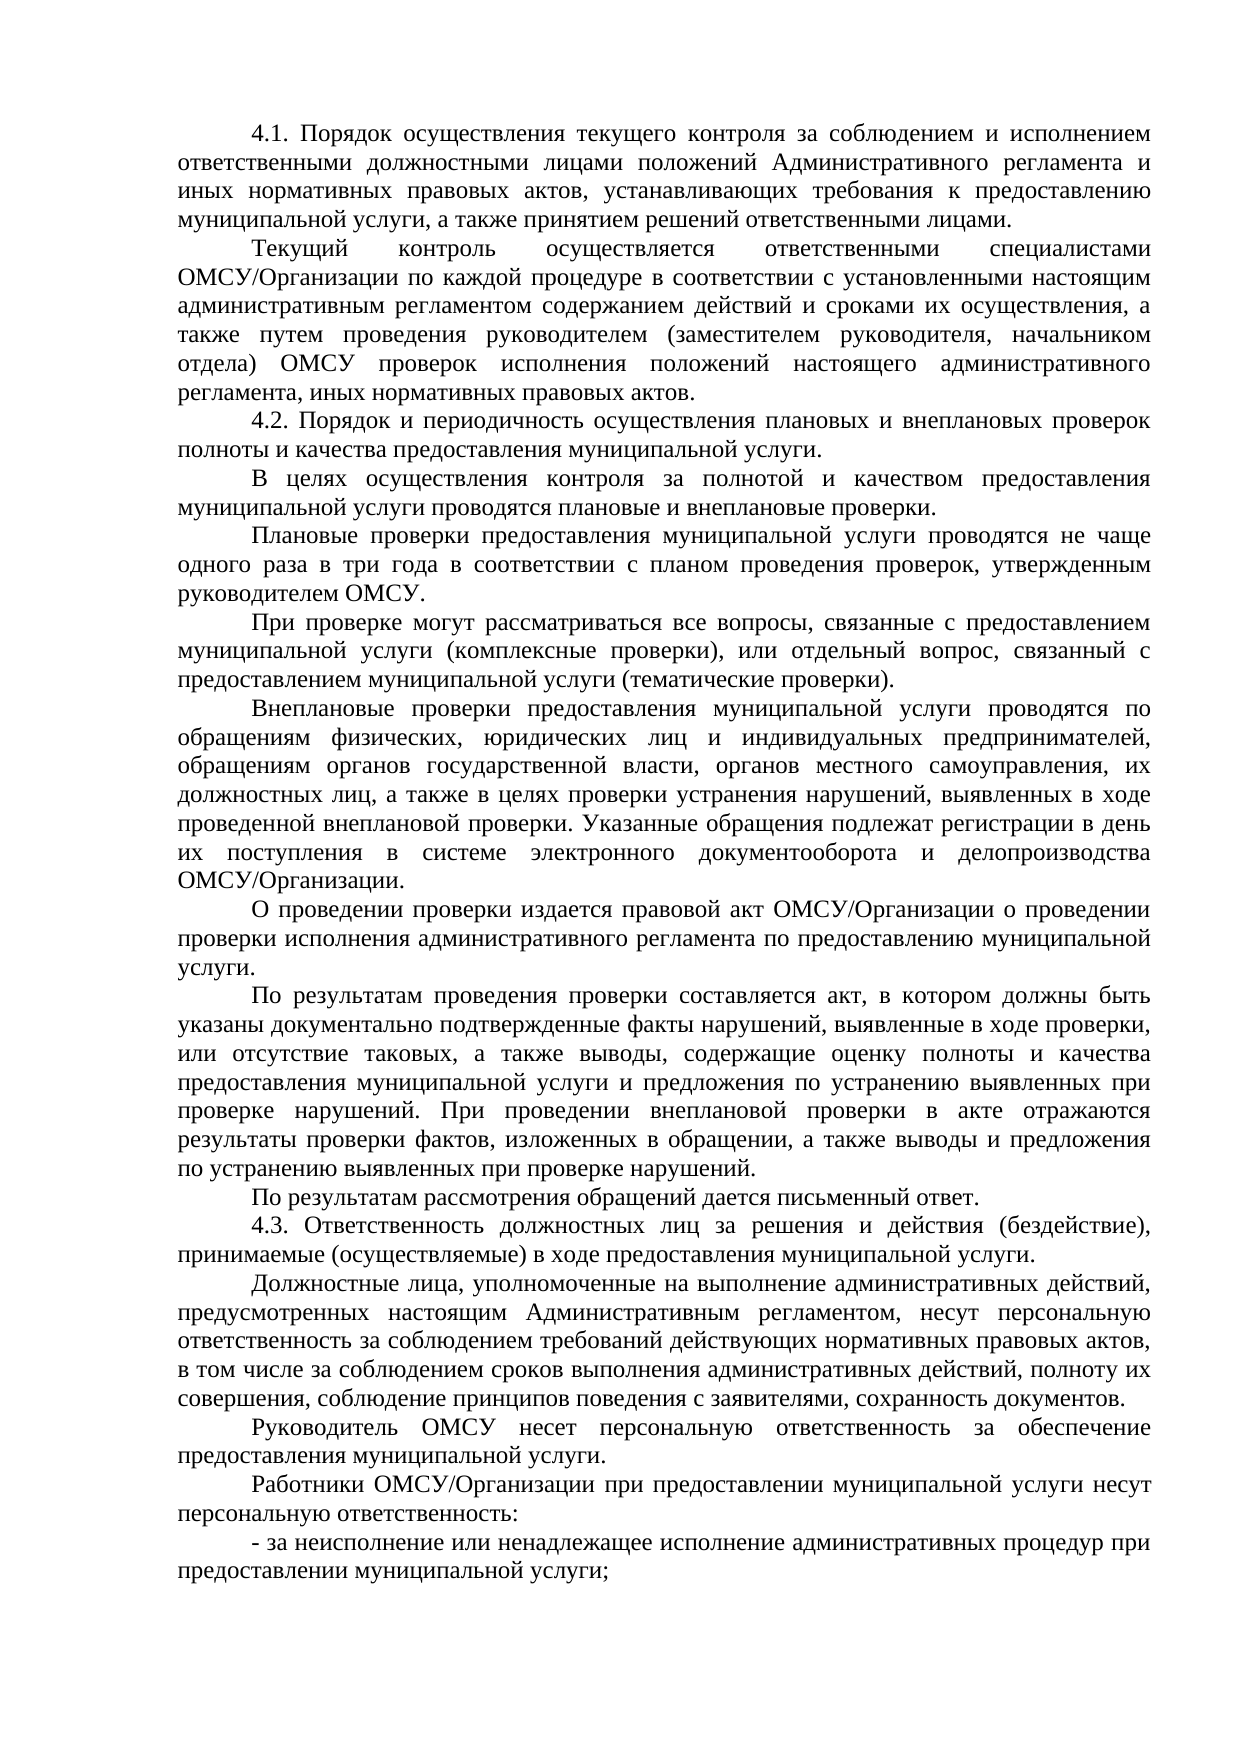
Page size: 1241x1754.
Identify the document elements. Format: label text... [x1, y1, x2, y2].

text По результатам рассмотрения обращений дается письменный ответ. [177, 1182, 1152, 1211]
text Должностные лица, уполномоченные на выполнение административных действий, предусмотренных настоящим Административным регламентом, несут персональную ответственность за соблюдением требований действующих нормативных правовых актов, в том числе за соблюдением сроков выполнения административных действий, полноту их совершения, соблюдение принципов поведения с заявителями, сохранность документов. [177, 1268, 1152, 1412]
text 4.1. Порядок осуществления текущего контроля за соблюдением и исполнением ответственными должностными лицами положений Административного регламента и иных нормативных правовых актов, устанавливающих требования к предоставлению муниципальной услуги, а также принятием решений ответственными лицами. [177, 118, 1152, 233]
text О проведении проверки издается правовой акт ОМСУ/Организации о проведении проверки исполнения административного регламента по предоставлению муниципальной услуги. [177, 894, 1152, 981]
text Внеплановые проверки предоставления муниципальной услуги проводятся по обращениям физических, юридических лиц и индивидуальных предпринимателей, обращениям органов государственной власти, органов местного самоуправления, их должностных лиц, а также в целях проверки устранения нарушений, выявленных в ходе проведенной внеплановой проверки. Указанные обращения подлежат регистрации в день их поступления в системе электронного документооборота и делопроизводства ОМСУ/Организации. [177, 693, 1152, 894]
text - за неисполнение или ненадлежащее исполнение административных процедур при предоставлении муниципальной услуги; [177, 1527, 1152, 1584]
text Работники ОМСУ/Организации при предоставлении муниципальной услуги несут персональную ответственность: [177, 1469, 1152, 1527]
text При проверке могут рассматриваться все вопросы, связанные с предоставлением муниципальной услуги (комплексные проверки), или отдельный вопрос, связанный с предоставлением муниципальной услуги (тематические проверки). [177, 607, 1152, 693]
text Плановые проверки предоставления муниципальной услуги проводятся не чаще одного раза в три года в соответствии с планом проведения проверок, утвержденным руководителем ОМСУ. [177, 521, 1152, 607]
text По результатам проведения проверки составляется акт, в котором должны быть указаны документально подтвержденные факты нарушений, выявленные в ходе проверки, или отсутствие таковых, а также выводы, содержащие оценку полноты и качества предоставления муниципальной услуги и предложения по устранению выявленных при проверке нарушений. При проведении внеплановой проверки в акте отражаются результаты проверки фактов, изложенных в обращении, а также выводы и предложения по устранению выявленных при проверке нарушений. [177, 981, 1152, 1182]
text 4.2. Порядок и периодичность осуществления плановых и внеплановых проверок полноты и качества предоставления муниципальной услуги. [177, 406, 1152, 463]
text Текущий контроль осуществляется ответственными специалистами ОМСУ/Организации по каждой процедуре в соответствии с установленными настоящим административным регламентом содержанием действий и сроками их осуществления, а также путем проведения руководителем (заместителем руководителя, начальником отдела) ОМСУ проверок исполнения положений настоящего административного регламента, иных нормативных правовых актов. [177, 233, 1152, 406]
text 4.3. Ответственность должностных лиц за решения и действия (бездействие), принимаемые (осуществляемые) в ходе предоставления муниципальной услуги. [177, 1211, 1152, 1268]
text Руководитель ОМСУ несет персональную ответственность за обеспечение предоставления муниципальной услуги. [177, 1412, 1152, 1469]
text В целях осуществления контроля за полнотой и качеством предоставления муниципальной услуги проводятся плановые и внеплановые проверки. [177, 463, 1152, 521]
